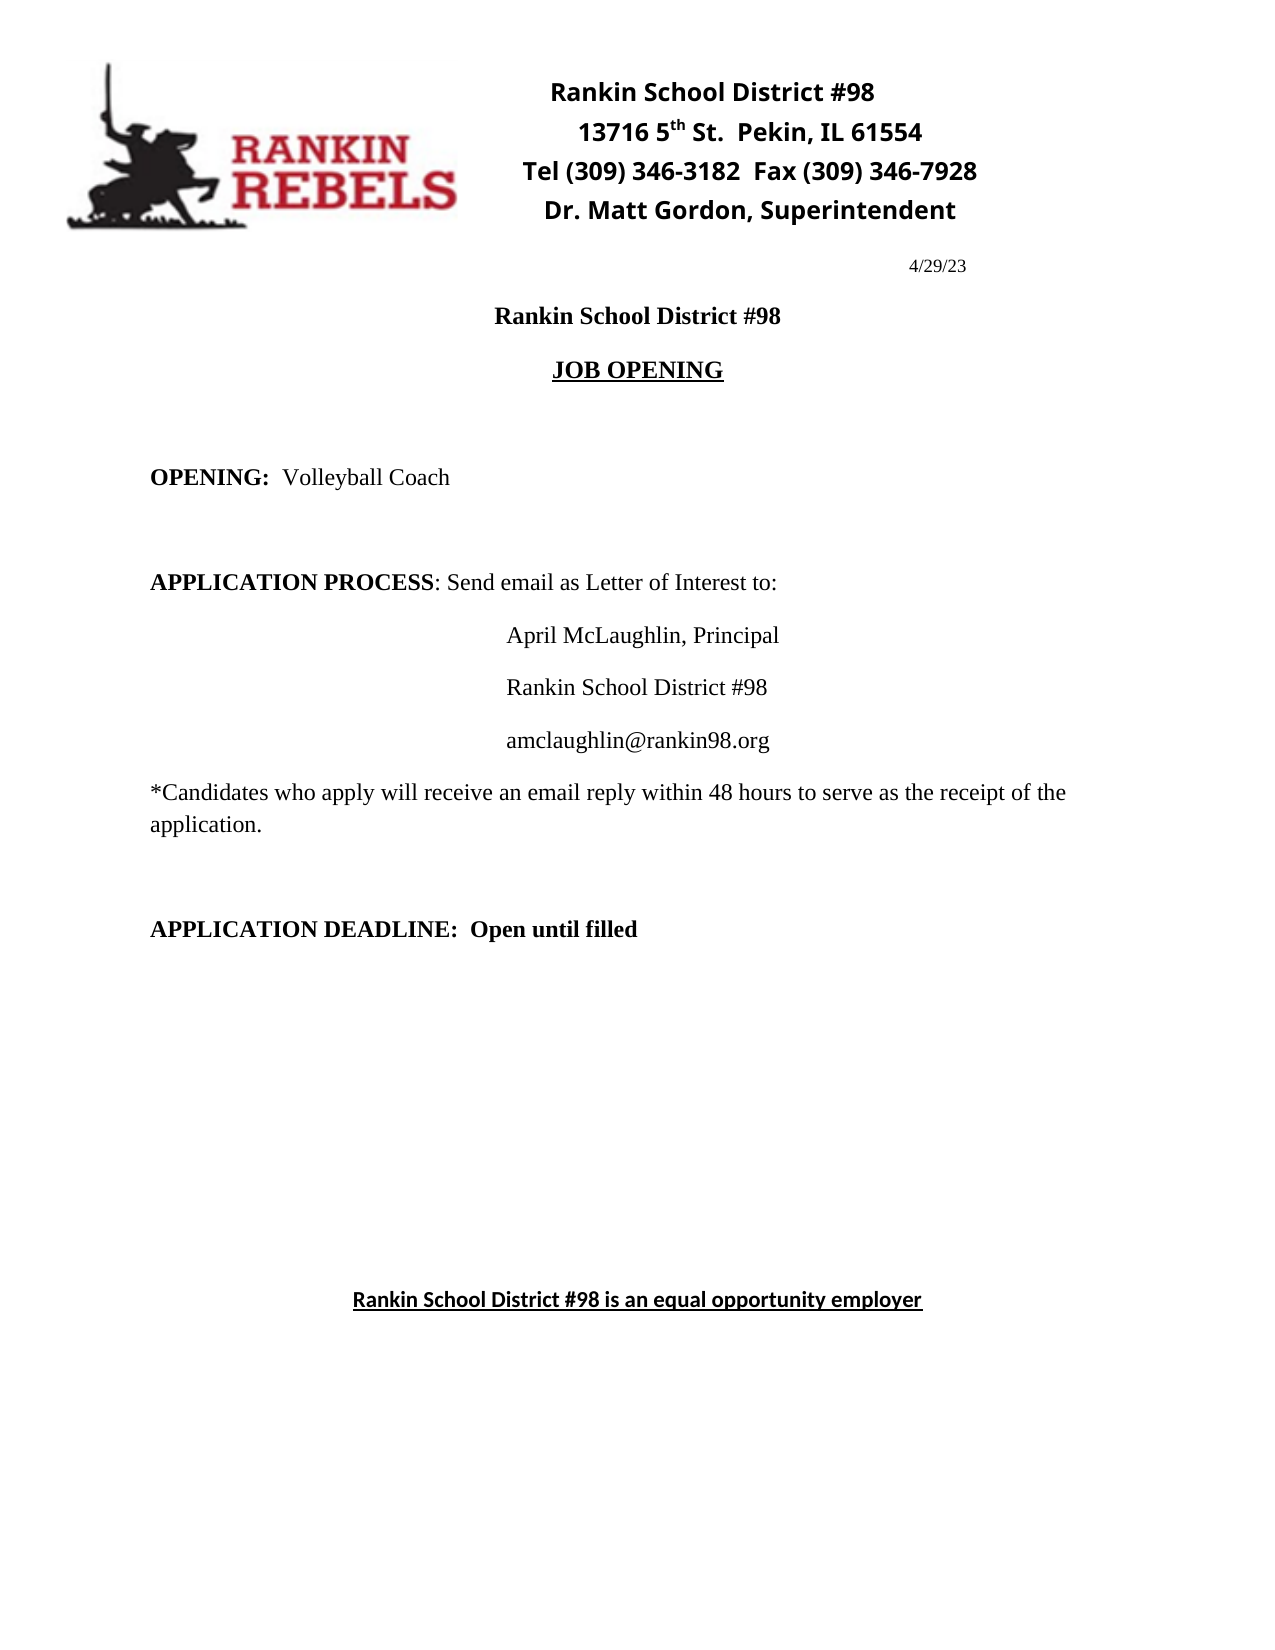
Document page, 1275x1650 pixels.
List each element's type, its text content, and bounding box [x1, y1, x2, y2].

text APPLICATION PROCESS: Send email as Letter of Interest to: [150, 568, 1125, 596]
text amclaughlin@rankin98.org [150, 726, 1125, 753]
text April McLaughlin, Principal [150, 621, 1125, 648]
text Rankin School District #98 [150, 673, 1125, 701]
text 4/29/23 [150, 254, 1125, 276]
picture [64, 59, 458, 231]
text Rankin School District #98 is an equal opportunity employer [150, 1285, 1125, 1313]
text APPLICATION DEADLINE: Open until filled [150, 915, 1125, 943]
text OPENING: Volleyball Coach [150, 463, 1125, 490]
text *Candidates who apply will receive an email reply within 48 hours to serve as the receipt of the application. [150, 778, 1125, 838]
text Rankin School District #98 [150, 301, 1125, 330]
text JOB OPENING [150, 355, 1125, 384]
